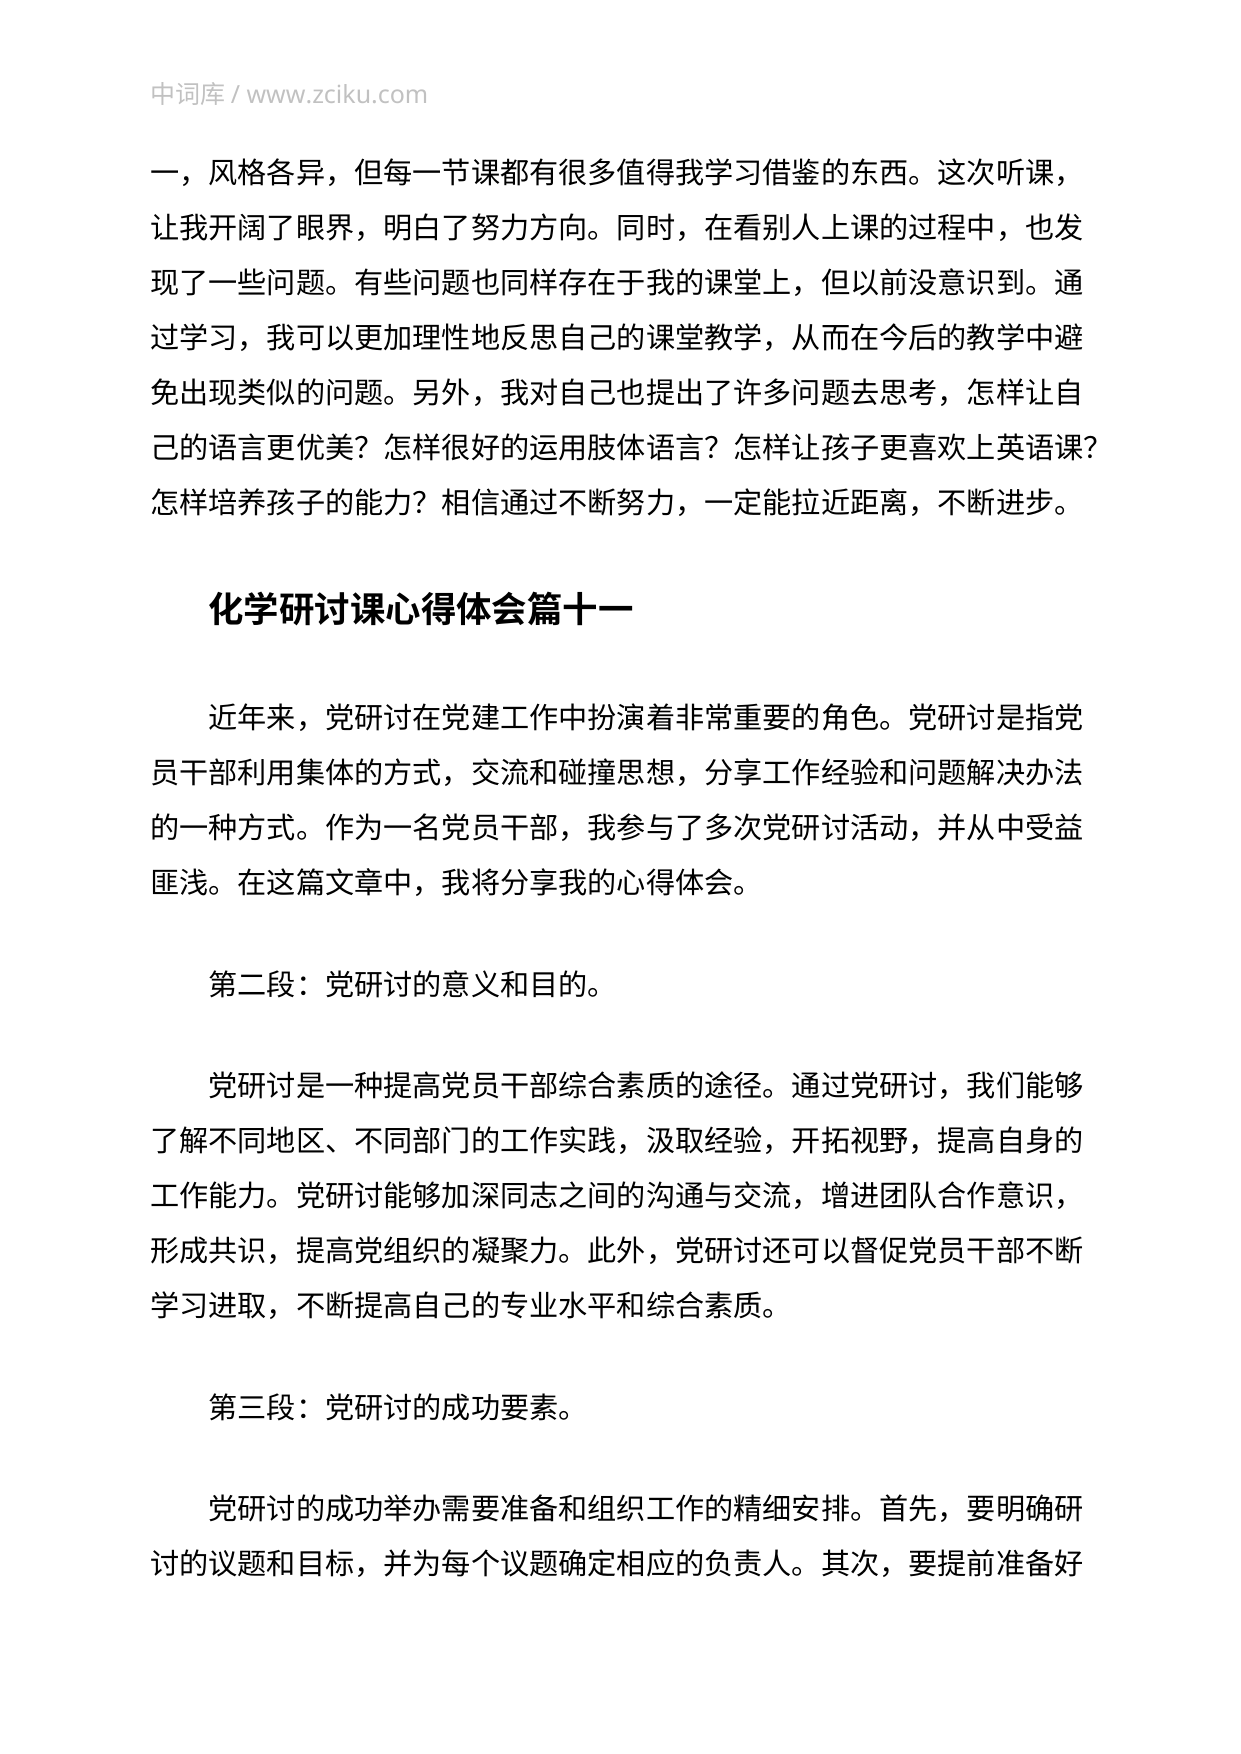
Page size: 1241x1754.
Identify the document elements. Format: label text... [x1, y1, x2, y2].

text 近年来，党研讨在党建工作中扮演着非常重要的角色。党研讨是指党员干部利用集体的方式，交流和碰撞思想，分享工作经验和问题解决办法的一种方式。作为一名党员干部，我参与了多次党研讨活动，并从中受益匪浅。在这篇文章中，我将分享我的心得体会。 [150, 694, 1090, 902]
text 党研讨是一种提高党员干部综合素质的途径。通过党研讨，我们能够了解不同地区、不同部门的工作实践，汲取经验，开拓视野，提高自身的工作能力。党研讨能够加深同志之间的沟通与交流，增进团队合作意识，形成共识，提高党组织的凝聚力。此外，党研讨还可以督促党员干部不断学习进取，不断提高自己的专业水平和综合素质。 [150, 1063, 1090, 1325]
text 第二段：党研讨的意义和目的。 [150, 961, 1090, 1003]
text 第三段：党研讨的成功要素。 [150, 1384, 1090, 1426]
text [150, 1486, 1090, 1583]
text 化学研讨课心得体会篇十一 [150, 581, 1090, 632]
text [150, 150, 1090, 522]
